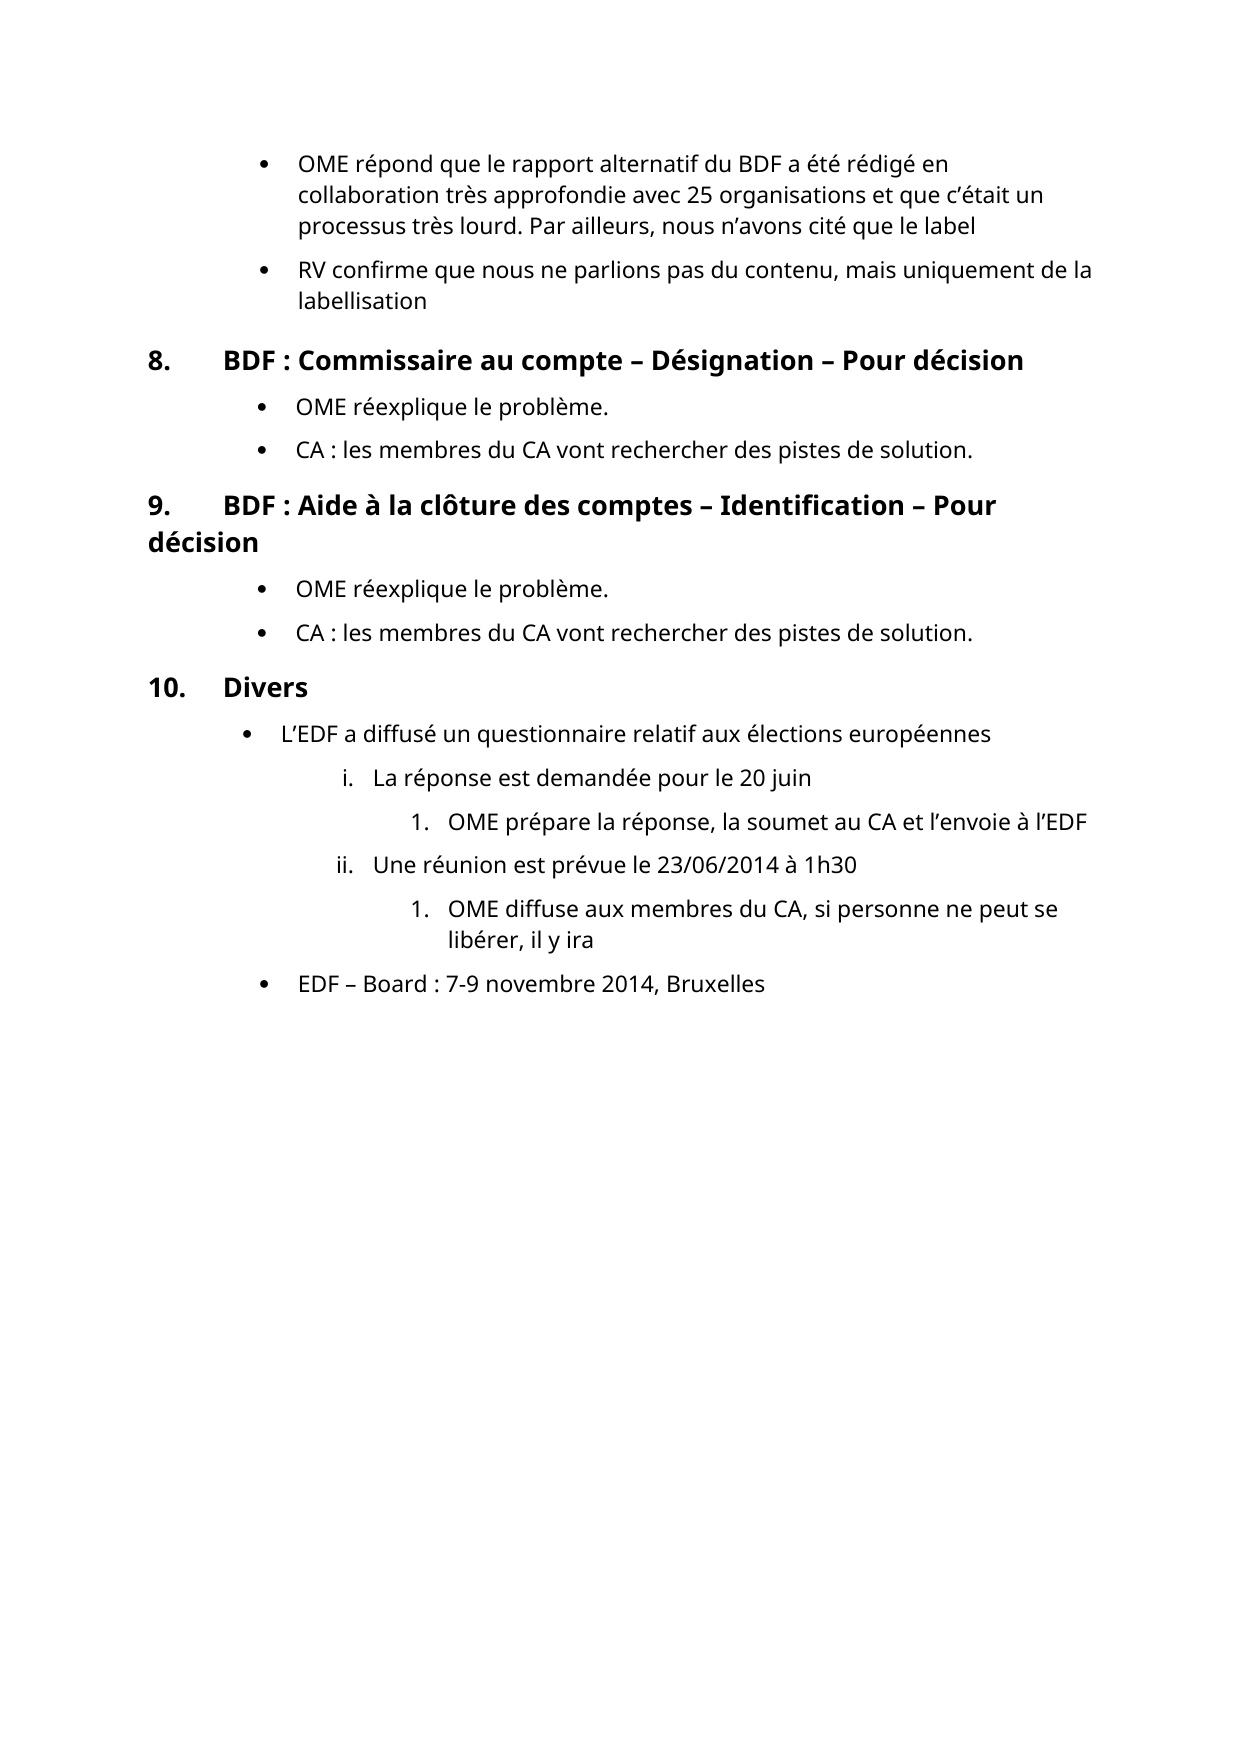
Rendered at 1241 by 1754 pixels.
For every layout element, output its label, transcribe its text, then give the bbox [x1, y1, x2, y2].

list CA : les membres du CA vont rechercher des pistes de solution. [258, 617, 1093, 648]
subtitle 10. Divers [148, 669, 1093, 706]
subtitle 9. BDF : Aide à la clôture des comptes – Identification – Pour décision [148, 487, 1093, 560]
list CA : les membres du CA vont rechercher des pistes de solution. [258, 434, 1093, 466]
list OME réexplique le problème. [258, 391, 1093, 422]
list RV confirme que nous ne parlions pas du contenu, mais uniquement de la labellisation [260, 254, 1093, 316]
list OME diffuse aux membres du CA, si personne ne peut se libérer, il y ira [410, 893, 1093, 956]
subtitle 8. BDF : Commissaire au compte – Désignation – Pour décision [148, 341, 1093, 378]
list L’EDF a diffusé un questionnaire relatif aux élections européennes [243, 718, 1093, 749]
list OME répond que le rapport alternatif du BDF a été rédigé en collaboration très approfondie avec 25 organisations et que c’était un processus très lourd. Par ailleurs, nous n’avons cité que le label [260, 148, 1093, 241]
list OME prépare la réponse, la soumet au CA et l’envoie à l’EDF [410, 806, 1093, 837]
list Une réunion est prévue le 23/06/2014 à 1h30 [354, 849, 1093, 881]
list La réponse est demandée pour le 20 juin [354, 762, 1093, 793]
list OME réexplique le problème. [258, 573, 1093, 604]
list EDF – Board : 7-9 novembre 2014, Bruxelles [260, 968, 1093, 999]
